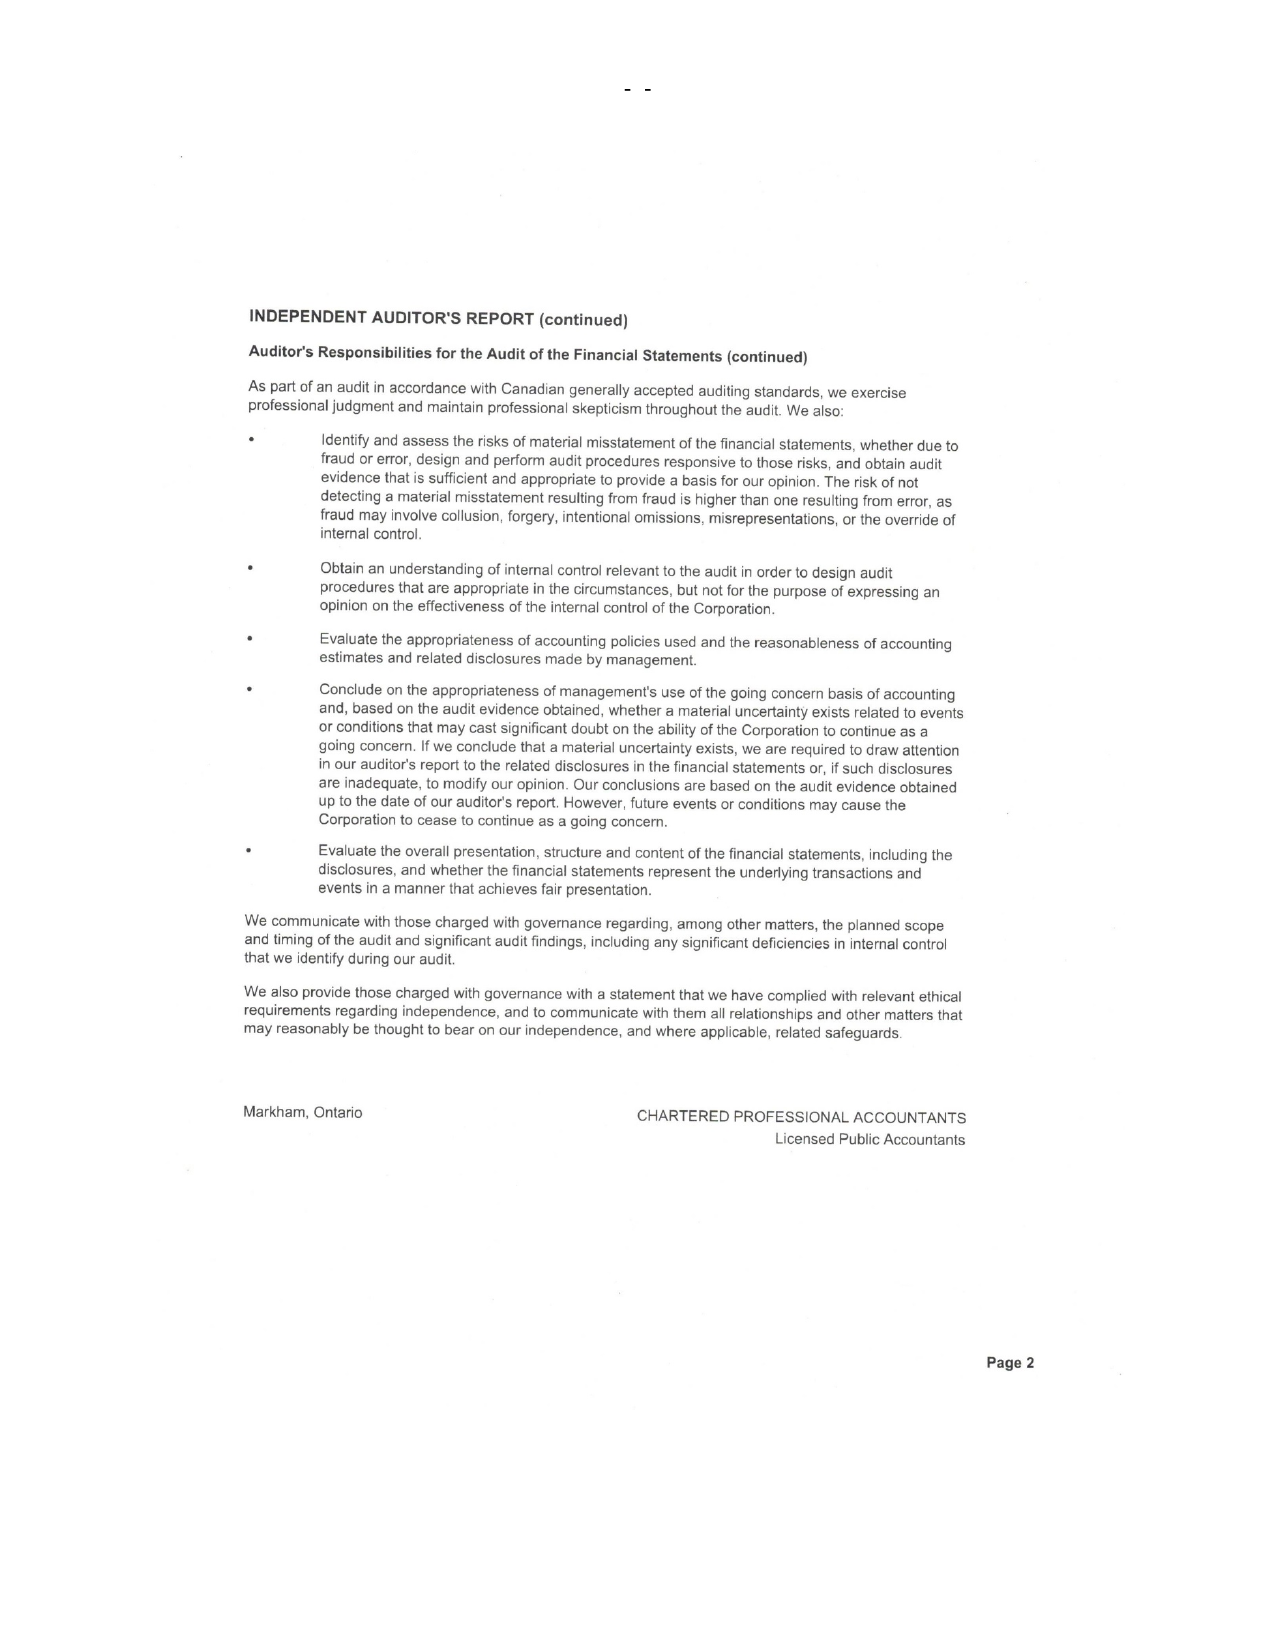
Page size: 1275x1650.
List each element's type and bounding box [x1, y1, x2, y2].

picture [150, 150, 1125, 1421]
